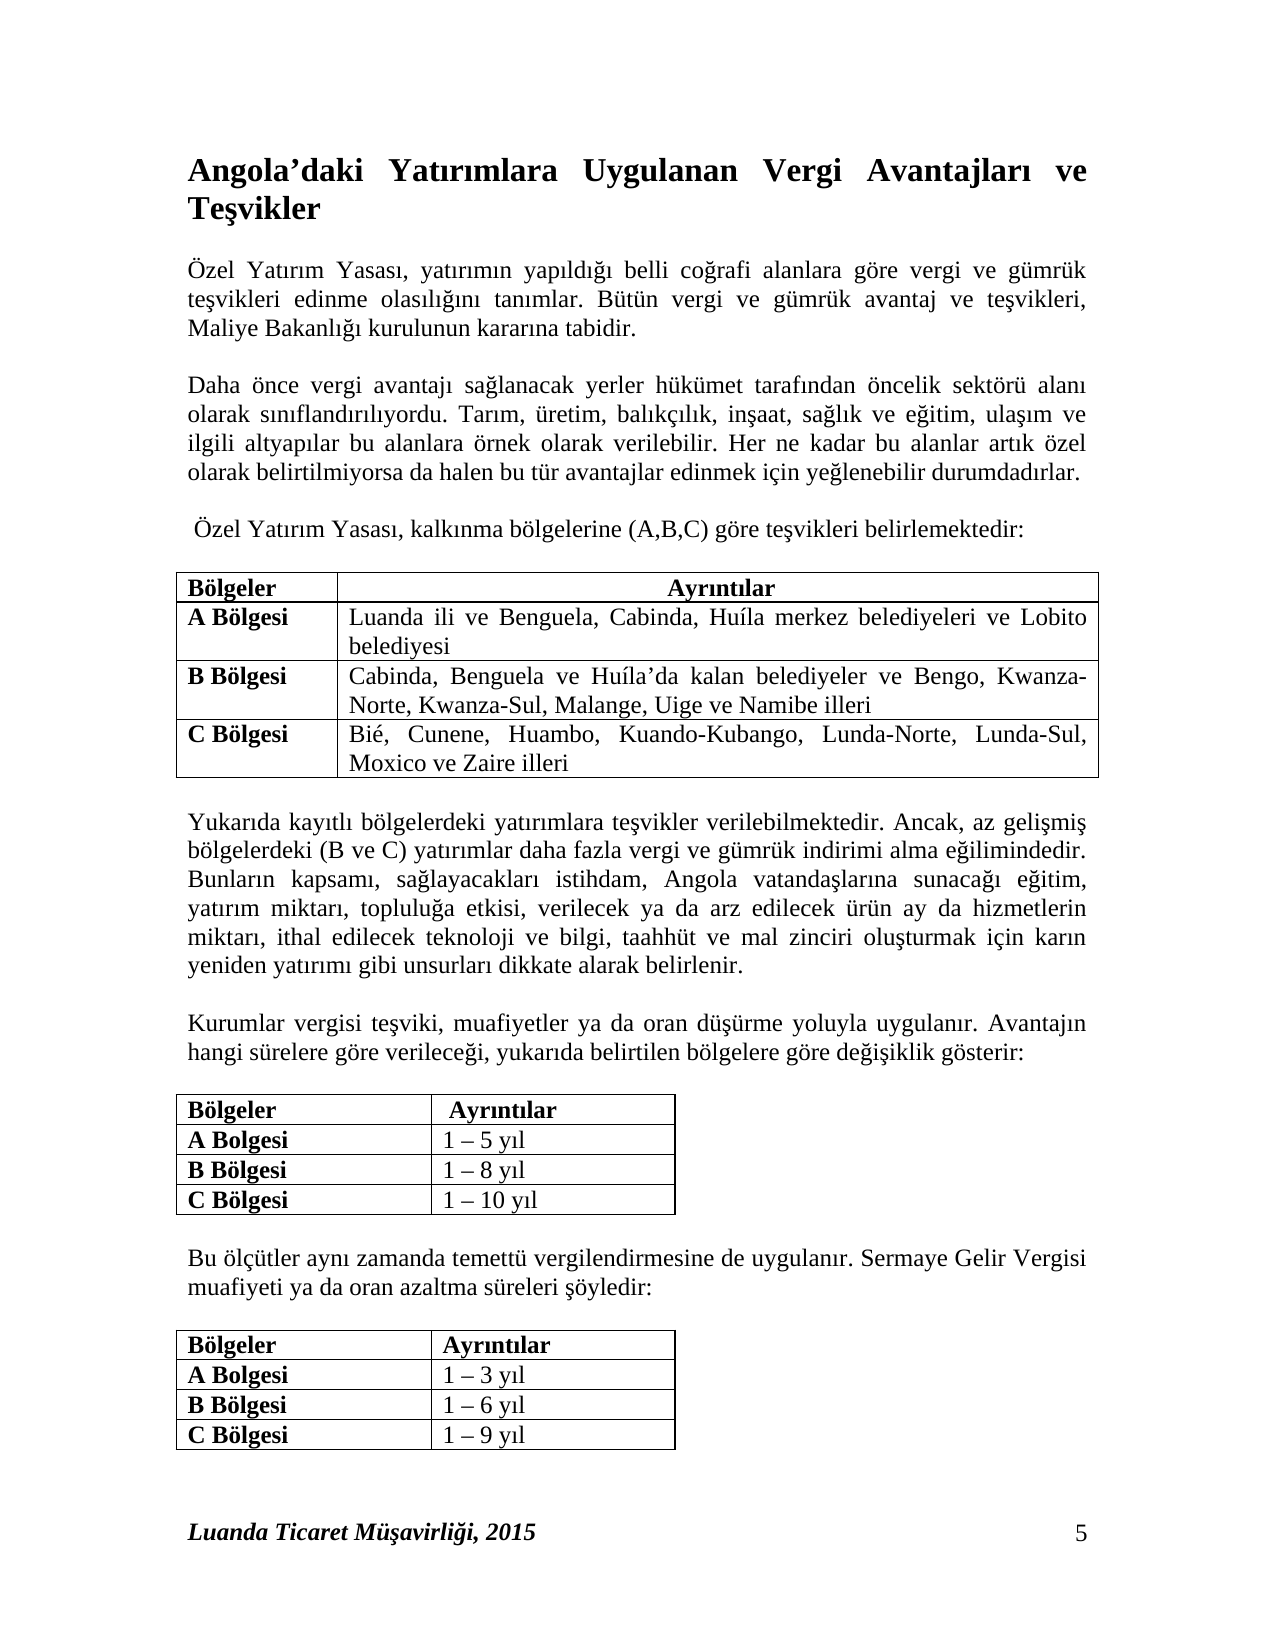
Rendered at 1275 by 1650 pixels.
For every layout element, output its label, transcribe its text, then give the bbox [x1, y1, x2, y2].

text Bu ölçütler aynı zamanda temettü vergilendirmesine de uygulanır. Sermaye Gelir Vergisi muafiyeti ya da oran azaltma süreleri şöyledir: [187, 1243, 1087, 1301]
table_header Bölgeler [177, 1331, 431, 1359]
text Özel Yatırım Yasası, yatırımın yapıldığı belli coğrafi alanlara göre vergi ve gümrük teşvikleri edinme olasılığını tanımlar. Bütün vergi ve gümrük avantaj ve teşvikleri, Maliye Bakanlığı kurulunun kararına tabidir. [187, 255, 1087, 342]
table_cell 1 – 3 yıl [432, 1360, 674, 1389]
table_cell A Bolgesi [177, 1125, 431, 1154]
table_cell B Bölgesi [177, 661, 337, 718]
table_header Bölgeler [177, 1095, 431, 1124]
table_header Bölgeler [177, 573, 337, 601]
table_cell C Bölgesi [177, 1420, 431, 1449]
table_cell Cabinda, Benguela ve Huíla’da kalan belediyeler ve Bengo, Kwanza-Norte, Kwanza-Sul, Malange, Uige ve Namibe illeri [338, 661, 1098, 718]
table_cell A Bolgesi [177, 1360, 431, 1389]
table_header Ayrıntılar [432, 1095, 674, 1124]
text Yukarıda kayıtlı bölgelerdeki yatırımlara teşvikler verilebilmektedir. Ancak, az gelişmiş bölgelerdeki (B ve C) yatırımlar daha fazla vergi ve gümrük indirimi alma eğilimindedir. Bunların kapsamı, sağlayacakları istihdam, Angola vatandaşlarına sunacağı eğitim, yatırım miktarı, topluluğa etkisi, verilecek ya da arz edilecek ürün ay da hizmetlerin miktarı, ithal edilecek teknoloji ve bilgi, taahhüt ve mal zinciri oluşturmak için karın yeniden yatırımı gibi unsurları dikkate alarak belirlenir. [187, 807, 1087, 979]
table_cell 1 – 8 yıl [432, 1155, 674, 1184]
text Özel Yatırım Yasası, kalkınma bölgelerine (A,B,C) göre teşvikleri belirlemektedir: [187, 514, 1087, 543]
table_cell C Bölgesi [177, 1185, 431, 1213]
table_cell 1 – 9 yıl [432, 1420, 674, 1449]
table_cell 1 – 6 yıl [432, 1390, 674, 1419]
table_cell Luanda ili ve Benguela, Cabinda, Huíla merkez belediyeleri ve Lobito belediyesi [338, 603, 1098, 660]
table_cell B Bölgesi [177, 1390, 431, 1419]
table_header Ayrıntılar [432, 1331, 674, 1359]
table_cell B Bölgesi [177, 1155, 431, 1184]
table_cell C Bölgesi [177, 720, 337, 777]
table_header Ayrıntılar [338, 573, 1098, 601]
table_cell 1 – 5 yıl [432, 1125, 674, 1154]
table_cell A Bölgesi [177, 603, 337, 660]
table_cell 1 – 10 yıl [432, 1185, 674, 1213]
text Kurumlar vergisi teşviki, muafiyetler ya da oran düşürme yoluyla uygulanır. Avantajın hangi sürelere göre verileceği, yukarıda belirtilen bölgelere göre değişiklik gösterir: [187, 1008, 1087, 1066]
text Daha önce vergi avantajı sağlanacak yerler hükümet tarafından öncelik sektörü alanı olarak sınıflandırılıyordu. Tarım, üretim, balıkçılık, inşaat, sağlık ve eğitim, ulaşım ve ilgili altyapılar bu alanlara örnek olarak verilebilir. Her ne kadar bu alanlar artık özel olarak belirtilmiyorsa da halen bu tür avantajlar edinmek için yeğlenebilir durumdadırlar. [187, 370, 1087, 485]
table_cell Bié, Cunene, Huambo, Kuando-Kubango, Lunda-Norte, Lunda-Sul, Moxico ve Zaire illeri [338, 720, 1098, 777]
text Angola’daki Yatırımlara Uygulanan Vergi Avantajları ve Teşvikler [187, 150, 1087, 227]
